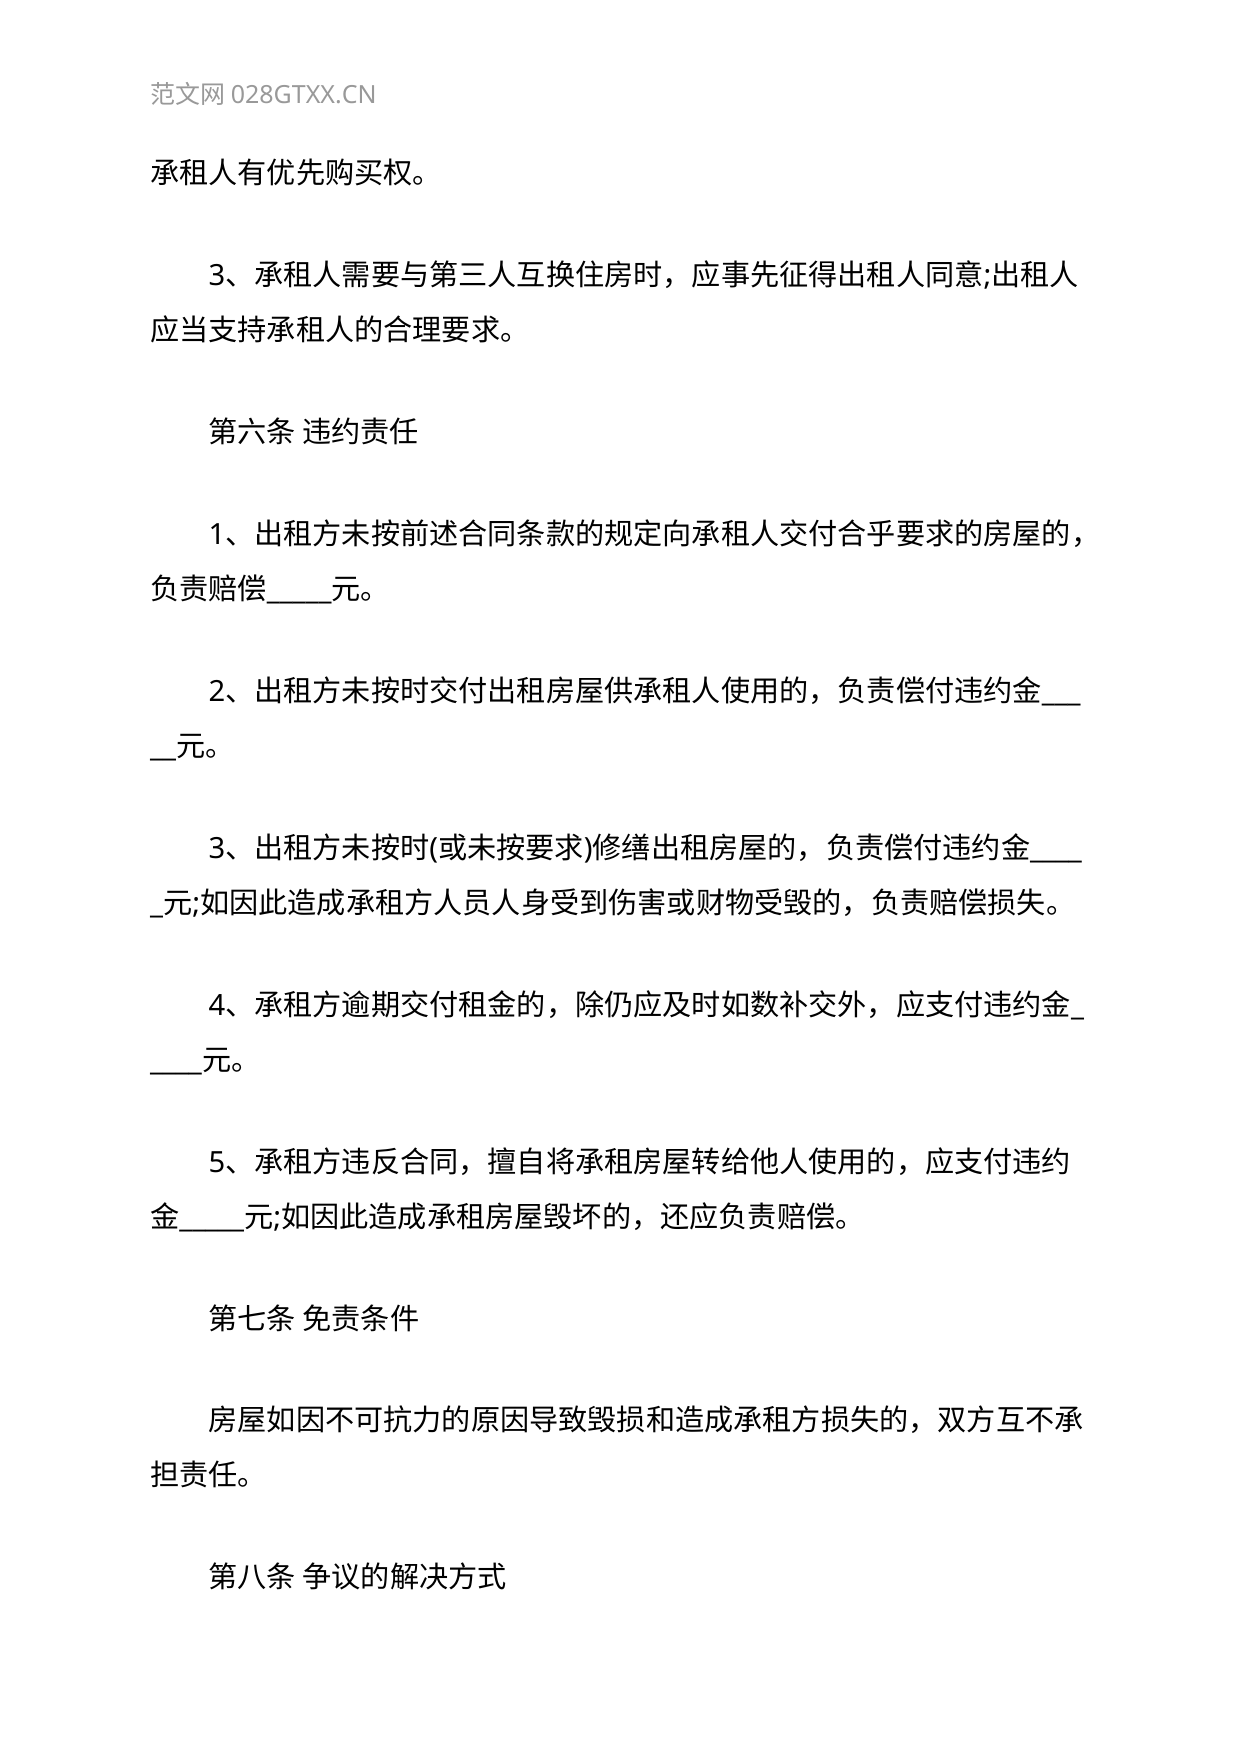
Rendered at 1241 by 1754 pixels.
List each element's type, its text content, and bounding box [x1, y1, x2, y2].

text 1、出租方未按前述合同条款的规定向承租人交付合乎要求的房屋的，负责赔偿_____元。 [150, 510, 1090, 608]
text 3、出租方未按时(或未按要求)修缮出租房屋的，负责偿付违约金_____元;如因此造成承租方人员人身受到伤害或财物受毁的，负责赔偿损失。 [150, 824, 1090, 922]
text 第六条 违约责任 [150, 408, 1090, 451]
text 房屋如因不可抗力的原因导致毁损和造成承租方损失的，双方互不承担责任。 [150, 1397, 1090, 1494]
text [150, 150, 1090, 192]
text 3、承租人需要与第三人互换住房时，应事先征得出租人同意;出租人应当支持承租人的合理要求。 [150, 252, 1090, 349]
text 5、承租方违反合同，擅自将承租房屋转给他人使用的，应支付违约金_____元;如因此造成承租房屋毁坏的，还应负责赔偿。 [150, 1138, 1090, 1236]
text 第八条 争议的解决方式 [150, 1554, 1090, 1596]
text 2、出租方未按时交付出租房屋供承租人使用的，负责偿付违约金_____元。 [150, 667, 1090, 765]
text 第七条 免责条件 [150, 1295, 1090, 1337]
text 4、承租方逾期交付租金的，除仍应及时如数补交外，应支付违约金_____元。 [150, 981, 1090, 1079]
